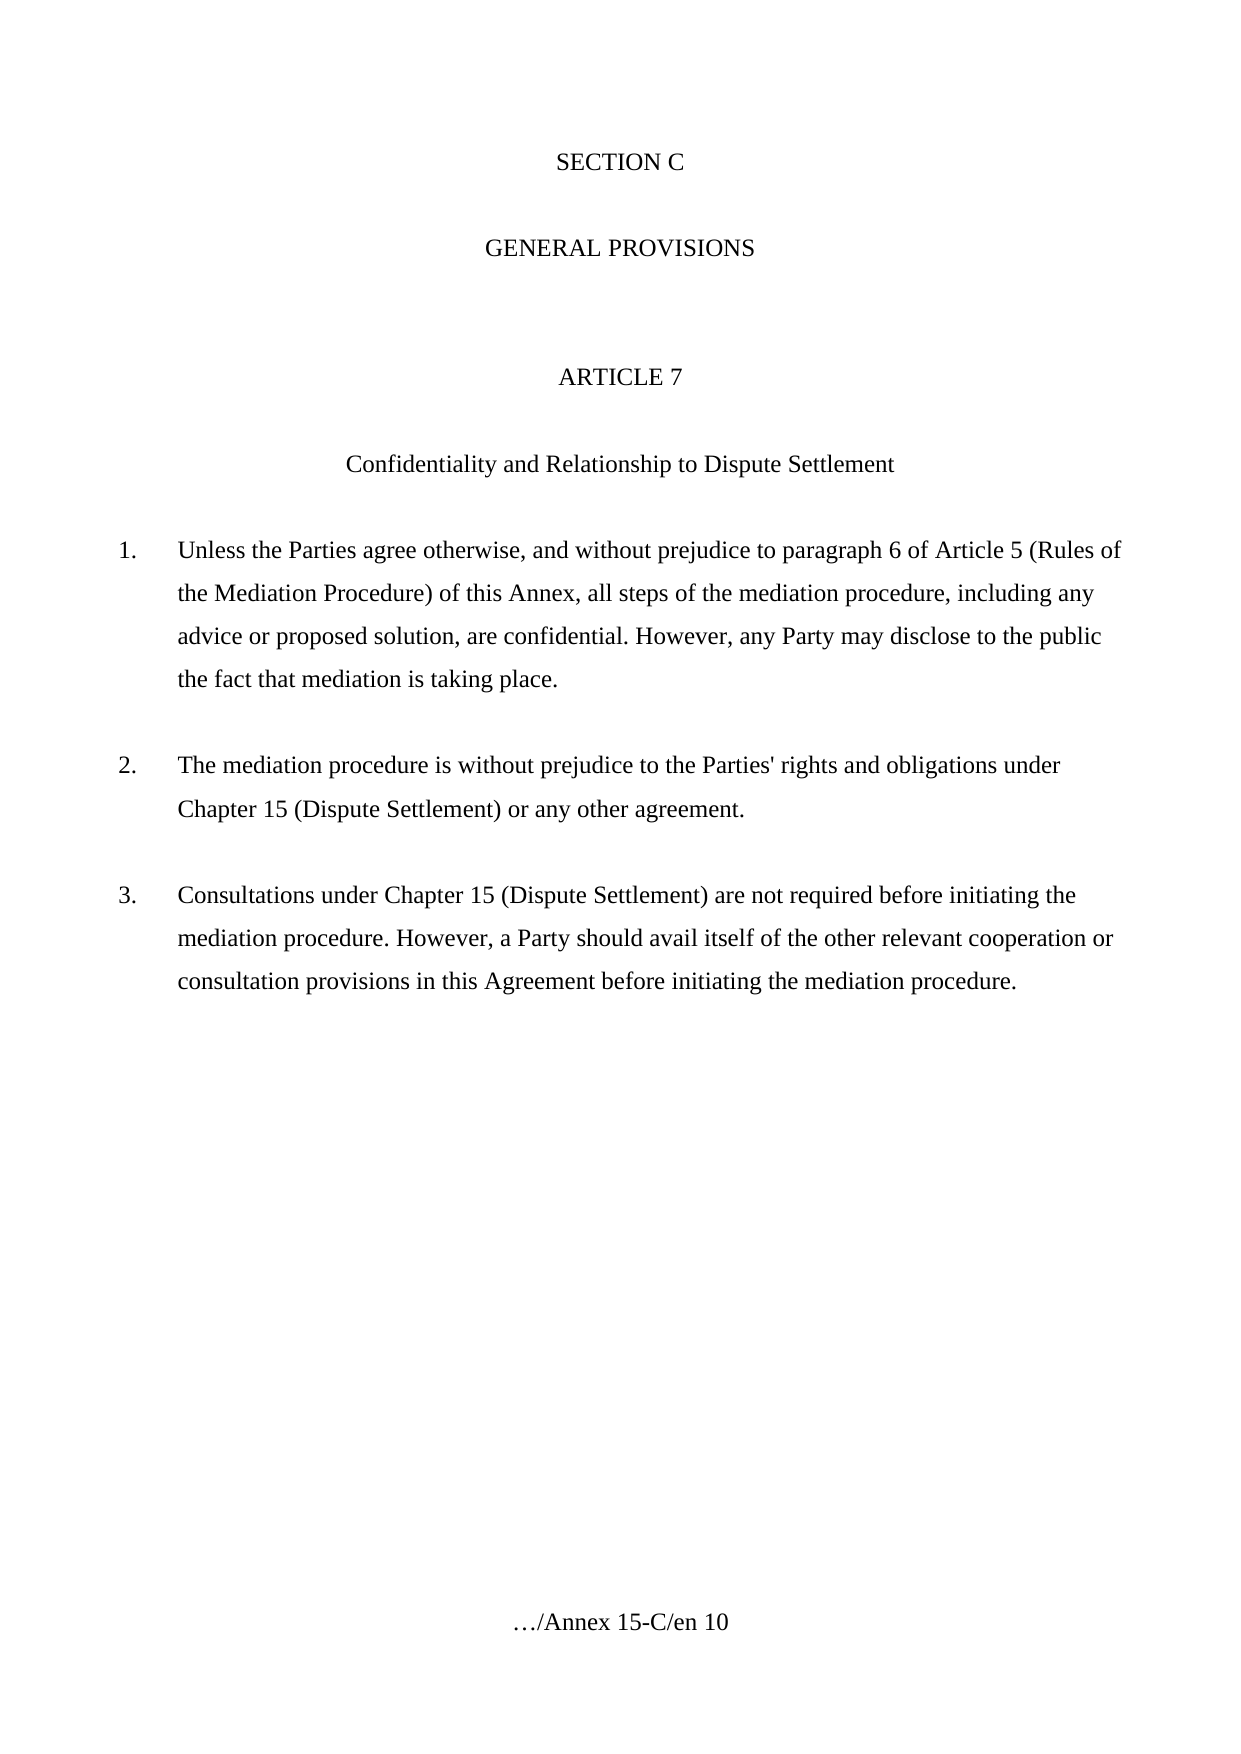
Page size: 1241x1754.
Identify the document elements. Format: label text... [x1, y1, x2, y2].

text 3. Consultations under Chapter 15 (Dispute Settlement) are not required before initiating the mediation procedure. However, a Party should avail itself of the other relevant cooperation or consultation provisions in this Agreement before initiating the mediation procedure. [118, 880, 1122, 995]
text 2. The mediation procedure is without prejudice to the Parties' rights and obligations under Chapter 15 (Dispute Settlement) or any other agreement. [118, 751, 1122, 822]
text GENERAL PROVISIONS [118, 233, 1122, 262]
text 1. Unless the Parties agree otherwise, and without prejudice to paragraph 6 of Article 5 (Rules of the Mediation Procedure) of this Annex, all steps of the mediation procedure, including any advice or proposed solution, are confidential. However, any Party may disclose to the public the fact that mediation is taking place. [118, 535, 1122, 693]
text SECTION C [118, 147, 1122, 176]
text ARTICLE 7 [118, 362, 1122, 391]
text Confidentiality and Relationship to Dispute Settlement [118, 449, 1122, 477]
